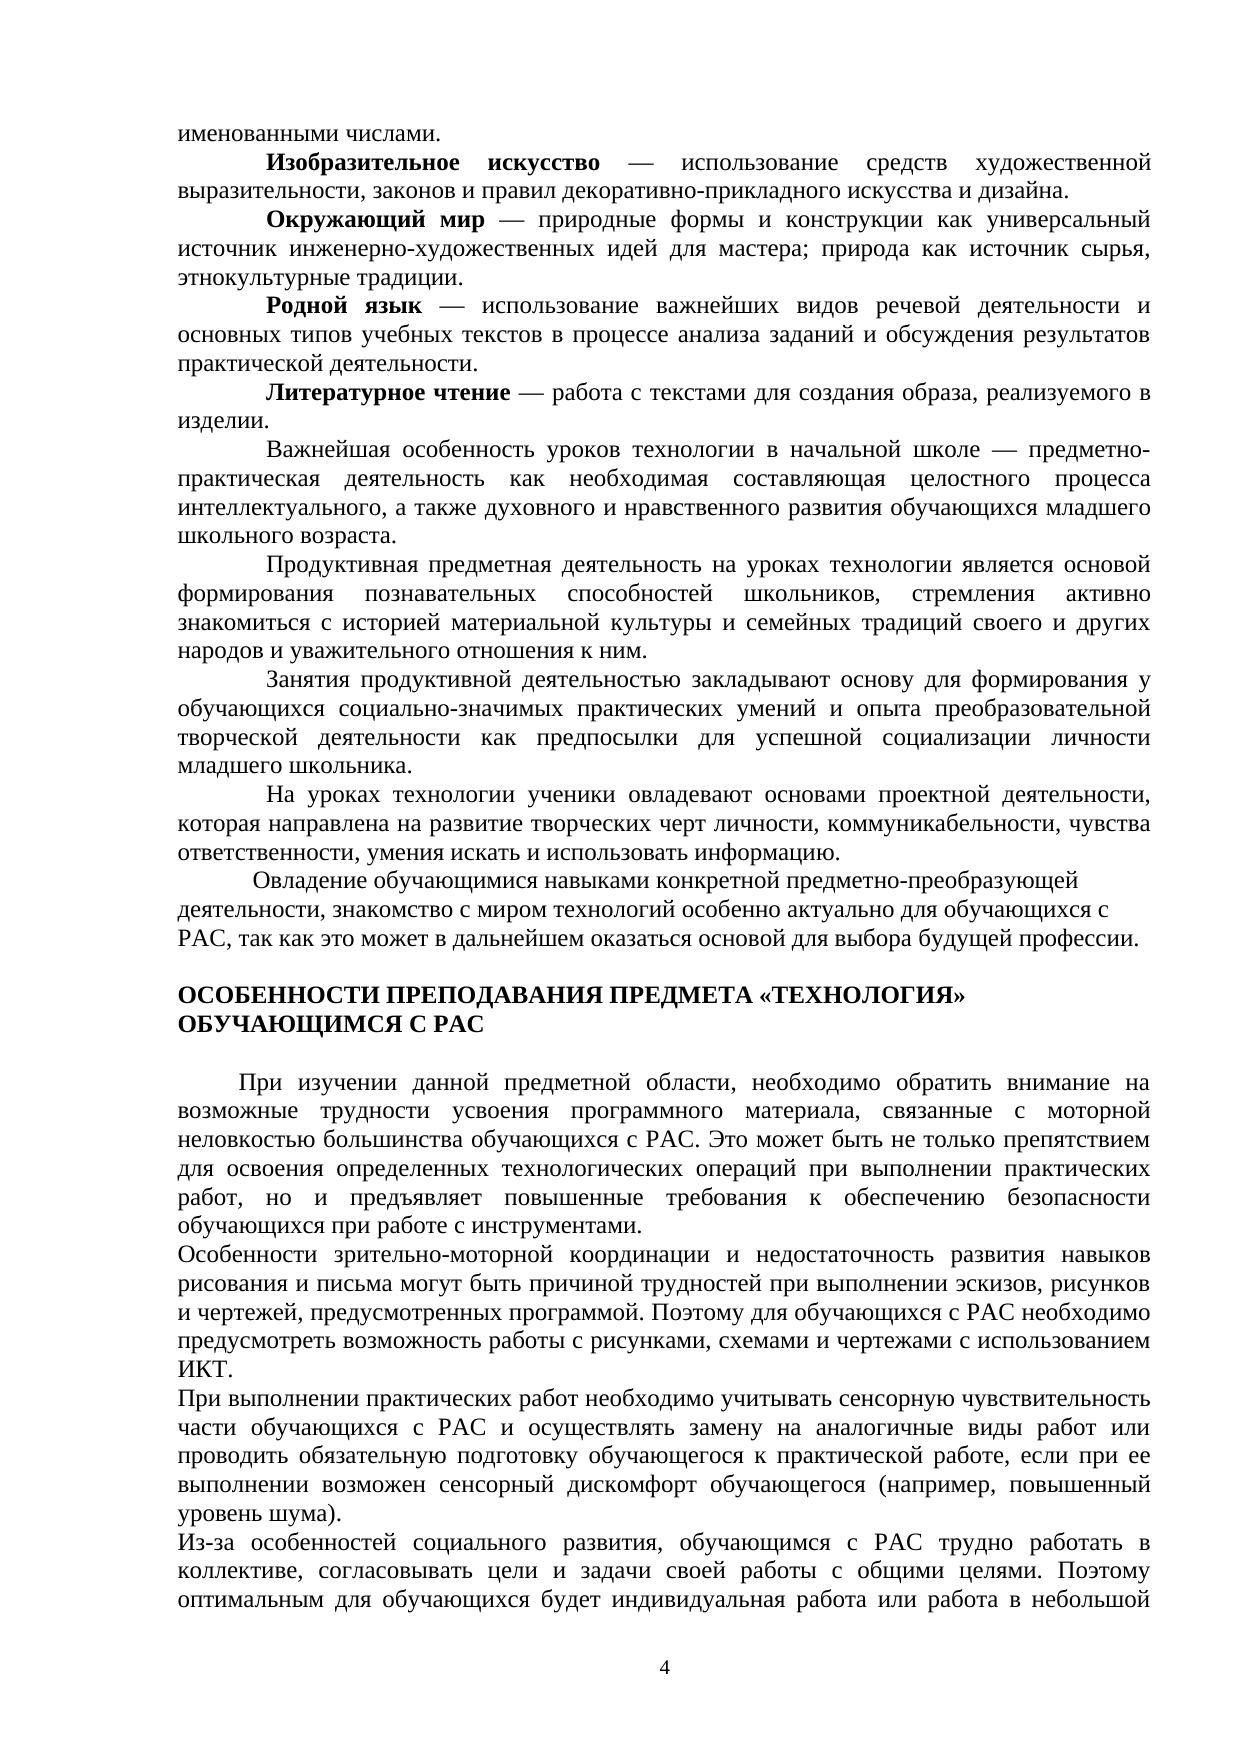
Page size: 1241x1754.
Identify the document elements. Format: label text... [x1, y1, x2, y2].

text Овладение обучающимися навыками конкретной предметно-преобразующей деятельности, знакомство с миром технологий особенно актуально для обучающихся с РАС, так как это может в дальнейшем оказаться основой для выбора будущей профессии. [177, 866, 1152, 952]
text При выполнении практических работ необходимо учитывать сенсорную чувствительность части обучающихся с РАС и осуществлять замену на аналогичные виды работ или проводить обязательную подготовку обучающегося к практической работе, если при ее выполнении возможен сенсорный дискомфорт обучающегося (например, повышенный уровень шума). [177, 1383, 1152, 1527]
text Окружающий мир — природные формы и конструкции как универсальный источник инженерно-художественных идей для мастера; природа как источник сырья, этнокультурные традиции. [177, 204, 1152, 291]
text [177, 118, 1152, 147]
text Важнейшая особенность уроков технологии в начальной школе — предметно-практическая деятельность как необходимая составляющая целостного процесса интеллектуального, а также духовного и нравственного развития обучающихся младшего школьного возраста. [177, 434, 1152, 549]
text На уроках технологии ученики овладевают основами проектной деятельности, которая направлена на развитие творческих черт личности, коммуникабельности, чувства ответственности, умения искать и использовать информацию. [177, 779, 1152, 866]
text Занятия продуктивной деятельностью закладывают основу для формирования у обучающихся социально-значимых практических умений и опыта преобразовательной творческой деятельности как предпосылки для успешной социализации личности младшего школьника. [177, 664, 1152, 779]
text При изучении данной предметной области, необходимо обратить внимание на возможные трудности усвоения программного материала, связанные с моторной неловкостью большинства обучающихся с РАС. Это может быть не только препятствием для освоения определенных технологических операций при выполнении практических работ, но и предъявляет повышенные требования к обеспечению безопасности обучающихся при работе с инструментами. [177, 1067, 1152, 1239]
text Продуктивная предметная деятельность на уроках технологии является основой формирования познавательных способностей школьников, стремления активно знакомиться с историей материальной культуры и семейных традиций своего и других народов и уважительного отношения к ним. [177, 549, 1152, 664]
text Родной язык — использование важнейших видов речевой деятельности и основных типов учебных текстов в процессе анализа заданий и обсуждения результатов практической деятельности. [177, 291, 1152, 377]
text ОСОБЕННОСТИ ПРЕПОДАВАНИЯ ПРЕДМЕТА «ТЕХНОЛОГИЯ» ОБУЧАЮЩИМСЯ С РАС [177, 981, 1152, 1038]
text Литературное чтение — работа с текстами для создания образа, реализуемого в изделии. [177, 377, 1152, 434]
text Изобразительное искусство — использование средств художественной выразительности, законов и правил декоративно-прикладного искусства и дизайна. [177, 147, 1152, 204]
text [177, 1527, 1152, 1613]
text Особенности зрительно-моторной координации и недостаточность развития навыков рисования и письма могут быть причиной трудностей при выполнении эскизов, рисунков и чертежей, предусмотренных программой. Поэтому для обучающихся с РАС необходимо предусмотреть возможность работы с рисунками, схемами и чертежами с использованием ИКТ. [177, 1239, 1152, 1383]
